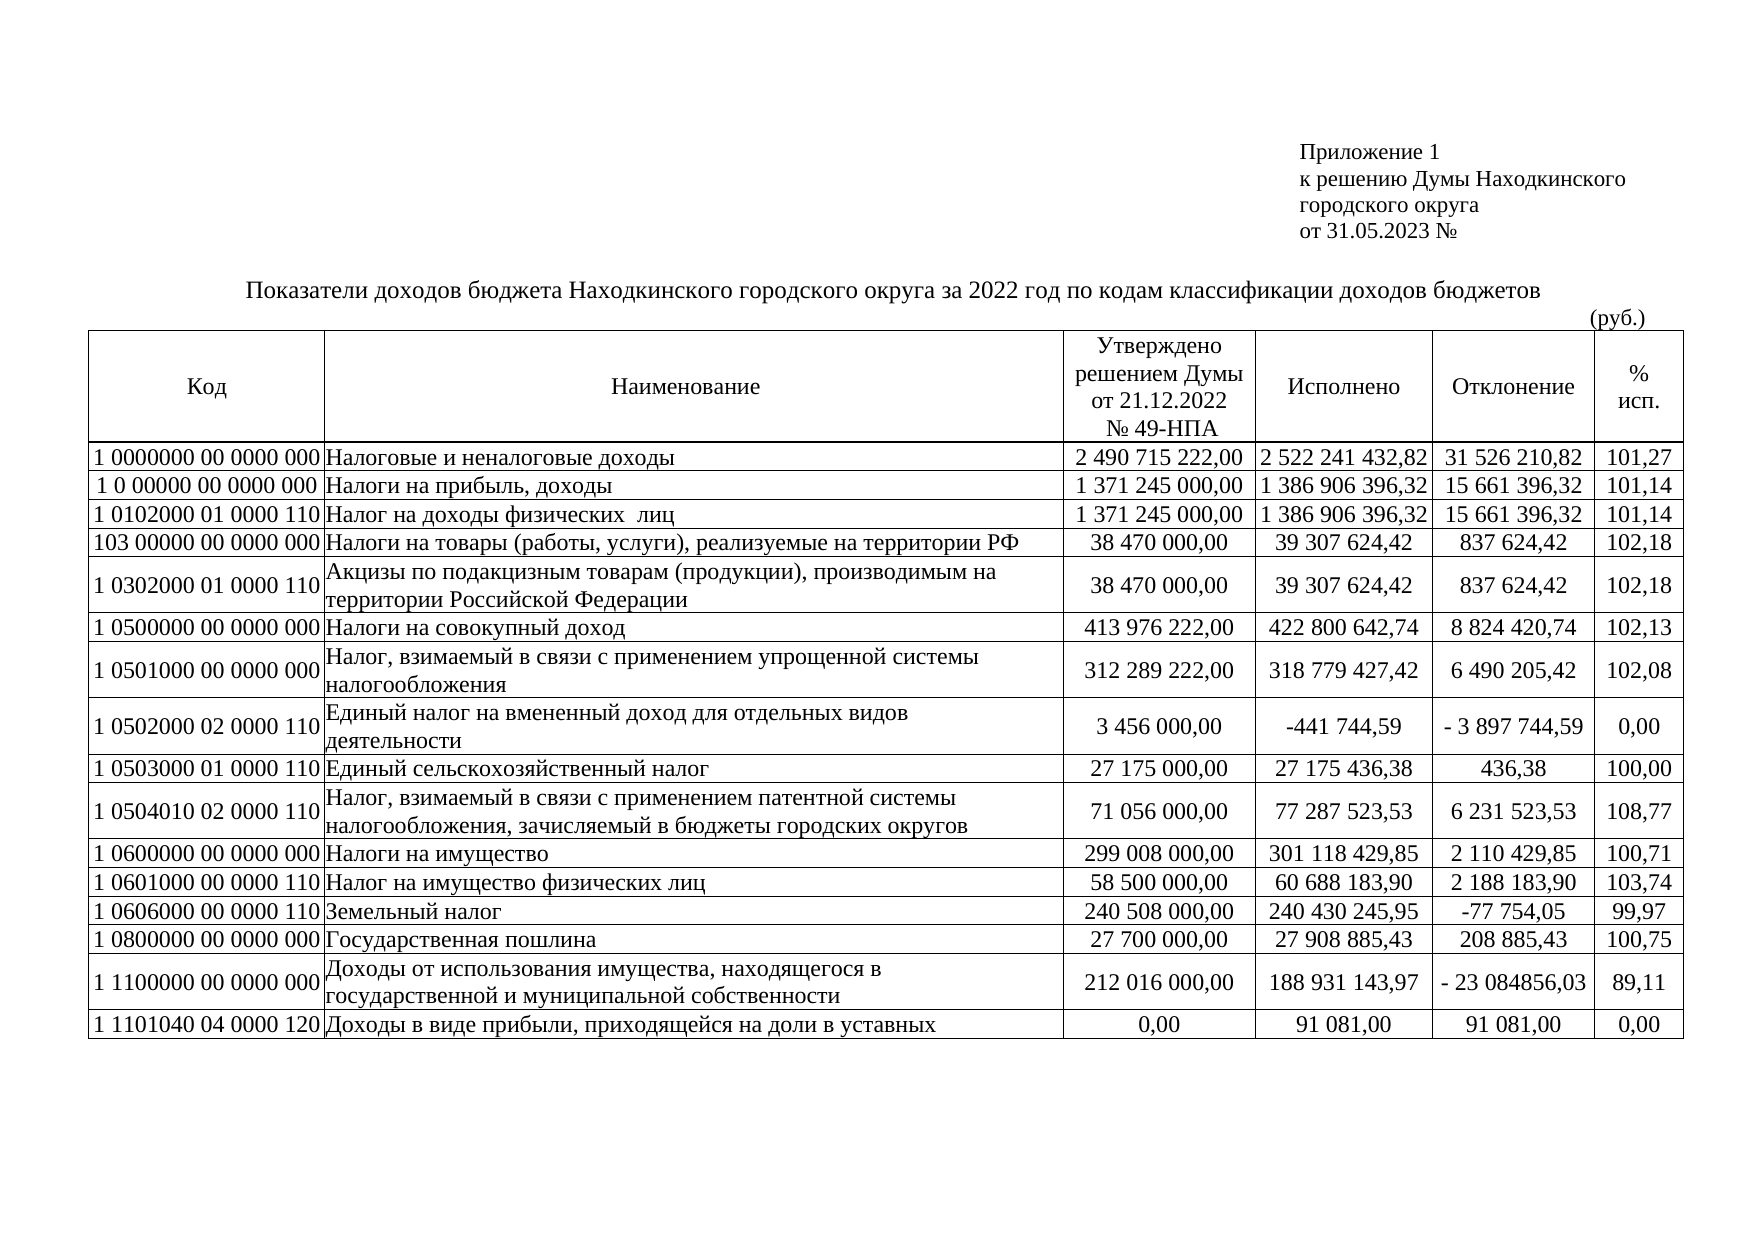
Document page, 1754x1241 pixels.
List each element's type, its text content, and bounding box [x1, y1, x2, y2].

table_cell 0,00 [1064, 1010, 1255, 1038]
table_cell 2 490 715 222,00 [1064, 443, 1255, 470]
table_cell 837 624,42 [1433, 557, 1594, 612]
text городского округа [1299, 191, 1668, 217]
table_cell 71 056 000,00 [1064, 783, 1255, 838]
table_cell 1 386 906 396,32 [1256, 471, 1432, 499]
table_cell 2 110 429,85 [1433, 839, 1594, 867]
table_cell 1 0503000 01 0000 110 [89, 755, 324, 782]
table_cell 89,11 [1595, 954, 1683, 1009]
table_cell 299 008 000,00 [1064, 839, 1255, 867]
table_cell Налоги на совокупный доход [325, 613, 1063, 641]
table_cell 99,97 [1595, 897, 1683, 924]
table_cell Налоги на прибыль, доходы [325, 471, 1063, 499]
table_cell 1 386 906 396,32 [1256, 500, 1432, 527]
text Показатели доходов бюджета Находкинского городского округа за 2022 год по кодам классификации доходов бюджетов [103, 275, 1683, 304]
table_header % исп. [1595, 331, 1683, 441]
table_cell 422 800 642,74 [1256, 613, 1432, 641]
table_cell 27 175 000,00 [1064, 755, 1255, 782]
table_cell 102,18 [1595, 529, 1683, 556]
table_header Утверждено решением Думы от 21.12.2022 № 49-НПА [1064, 331, 1255, 441]
table_cell 101,14 [1595, 500, 1683, 527]
table_cell 1 0501000 00 0000 000 [89, 642, 324, 697]
table_cell 1 0606000 00 0000 110 [89, 897, 324, 924]
table_cell 15 661 396,32 [1433, 500, 1594, 527]
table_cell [325, 1010, 1063, 1038]
table_cell 837 624,42 [1433, 529, 1594, 556]
table_cell - 23 084856,03 [1433, 954, 1594, 1009]
table_cell 102,08 [1595, 642, 1683, 697]
table_cell 3 456 000,00 [1064, 698, 1255, 753]
table_cell 102,13 [1595, 613, 1683, 641]
table_cell 101,27 [1595, 443, 1683, 470]
table_cell 0,00 [1595, 698, 1683, 753]
table_cell 188 931 143,97 [1256, 954, 1432, 1009]
table_cell Налоговые и неналоговые доходы [325, 443, 1063, 470]
table_cell -77 754,05 [1433, 897, 1594, 924]
table_cell 1 0502000 02 0000 110 [89, 698, 324, 753]
table_cell 103,74 [1595, 868, 1683, 896]
table_cell 1 0500000 00 0000 000 [89, 613, 324, 641]
table_cell 240 430 245,95 [1256, 897, 1432, 924]
table_cell 240 508 000,00 [1064, 897, 1255, 924]
table_cell 436,38 [1433, 755, 1594, 782]
table_cell Налог на доходы физических лиц [325, 500, 1063, 527]
table_cell 2 188 183,90 [1433, 868, 1594, 896]
table_cell Налог на имущество физических лиц [325, 868, 1063, 896]
table_cell 312 289 222,00 [1064, 642, 1255, 697]
table_cell 91 081,00 [1256, 1010, 1432, 1038]
table_cell 103 00000 00 0000 000 [89, 529, 324, 556]
table_header Исполнено [1256, 331, 1432, 441]
text от 31.05.2023 № [1299, 217, 1668, 244]
table_cell 1 0504010 02 0000 110 [89, 783, 324, 838]
table_cell 6 231 523,53 [1433, 783, 1594, 838]
table_cell 1 371 245 000,00 [1064, 500, 1255, 527]
table_cell 1 0600000 00 0000 000 [89, 839, 324, 867]
table_cell Акцизы по подакцизным товарам (продукции), производимым на территории Российской Федерации [325, 557, 1063, 612]
table_cell 1 0000000 00 0000 000 [89, 443, 324, 470]
table_cell 413 976 222,00 [1064, 613, 1255, 641]
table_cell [89, 1010, 324, 1038]
table_cell 1 0601000 00 0000 110 [89, 868, 324, 896]
table_cell 318 779 427,42 [1256, 642, 1432, 697]
table_cell 38 470 000,00 [1064, 557, 1255, 612]
table_cell 38 470 000,00 [1064, 529, 1255, 556]
table_cell 1 0102000 01 0000 110 [89, 500, 324, 527]
table_cell 1 1100000 00 0000 000 [89, 954, 324, 1009]
table_cell Земельный налог [325, 897, 1063, 924]
table_cell 102,18 [1595, 557, 1683, 612]
table_cell 60 688 183,90 [1256, 868, 1432, 896]
table_cell Налог, взимаемый в связи с применением упрощенной системы налогообложения [325, 642, 1063, 697]
table_cell 0,00 [1595, 1010, 1683, 1038]
table_cell Налоги на товары (работы, услуги), реализуемые на территории РФ [325, 529, 1063, 556]
table_cell 58 500 000,00 [1064, 868, 1255, 896]
table_cell 1 0800000 00 0000 000 [89, 925, 324, 953]
table_cell 91 081,00 [1433, 1010, 1594, 1038]
table_cell 1 0302000 01 0000 110 [89, 557, 324, 612]
text (руб.) [118, 304, 1651, 330]
table_cell 100,00 [1595, 755, 1683, 782]
table_cell 39 307 624,42 [1256, 529, 1432, 556]
table_header Код [89, 331, 324, 441]
table_cell 1 371 245 000,00 [1064, 471, 1255, 499]
table_cell -441 744,59 [1256, 698, 1432, 753]
table_cell 6 490 205,42 [1433, 642, 1594, 697]
table_cell 208 885,43 [1433, 925, 1594, 953]
table_cell Единый сельскохозяйственный налог [325, 755, 1063, 782]
table_cell 212 016 000,00 [1064, 954, 1255, 1009]
table_cell 100,75 [1595, 925, 1683, 953]
table_cell 1 0 00000 00 0000 000 [89, 471, 324, 499]
table_cell 27 175 436,38 [1256, 755, 1432, 782]
table_cell 108,77 [1595, 783, 1683, 838]
text Приложение 1 [1299, 138, 1668, 165]
table_cell 39 307 624,42 [1256, 557, 1432, 612]
table_cell 101,14 [1595, 471, 1683, 499]
table_cell 31 526 210,82 [1433, 443, 1594, 470]
table_cell 77 287 523,53 [1256, 783, 1432, 838]
table_cell 15 661 396,32 [1433, 471, 1594, 499]
table_cell 2 522 241 432,82 [1256, 443, 1432, 470]
table_cell 27 700 000,00 [1064, 925, 1255, 953]
table_cell Государственная пошлина [325, 925, 1063, 953]
text к решению Думы Находкинского [1299, 165, 1668, 191]
table_header Отклонение [1433, 331, 1594, 441]
table_cell Единый налог на вмененный доход для отдельных видов деятельности [325, 698, 1063, 753]
table_cell - 3 897 744,59 [1433, 698, 1594, 753]
table_cell 301 118 429,85 [1256, 839, 1432, 867]
table_cell 8 824 420,74 [1433, 613, 1594, 641]
table_cell Налоги на имущество [325, 839, 1063, 867]
table_cell Налог, взимаемый в связи с применением патентной системы налогообложения, зачисляемый в бюджеты городских округов [325, 783, 1063, 838]
table_cell Доходы от использования имущества, находящегося в государственной и муниципальной собственности [325, 954, 1063, 1009]
table_cell 27 908 885,43 [1256, 925, 1432, 953]
table_cell 100,71 [1595, 839, 1683, 867]
table_header Наименование [325, 331, 1063, 441]
